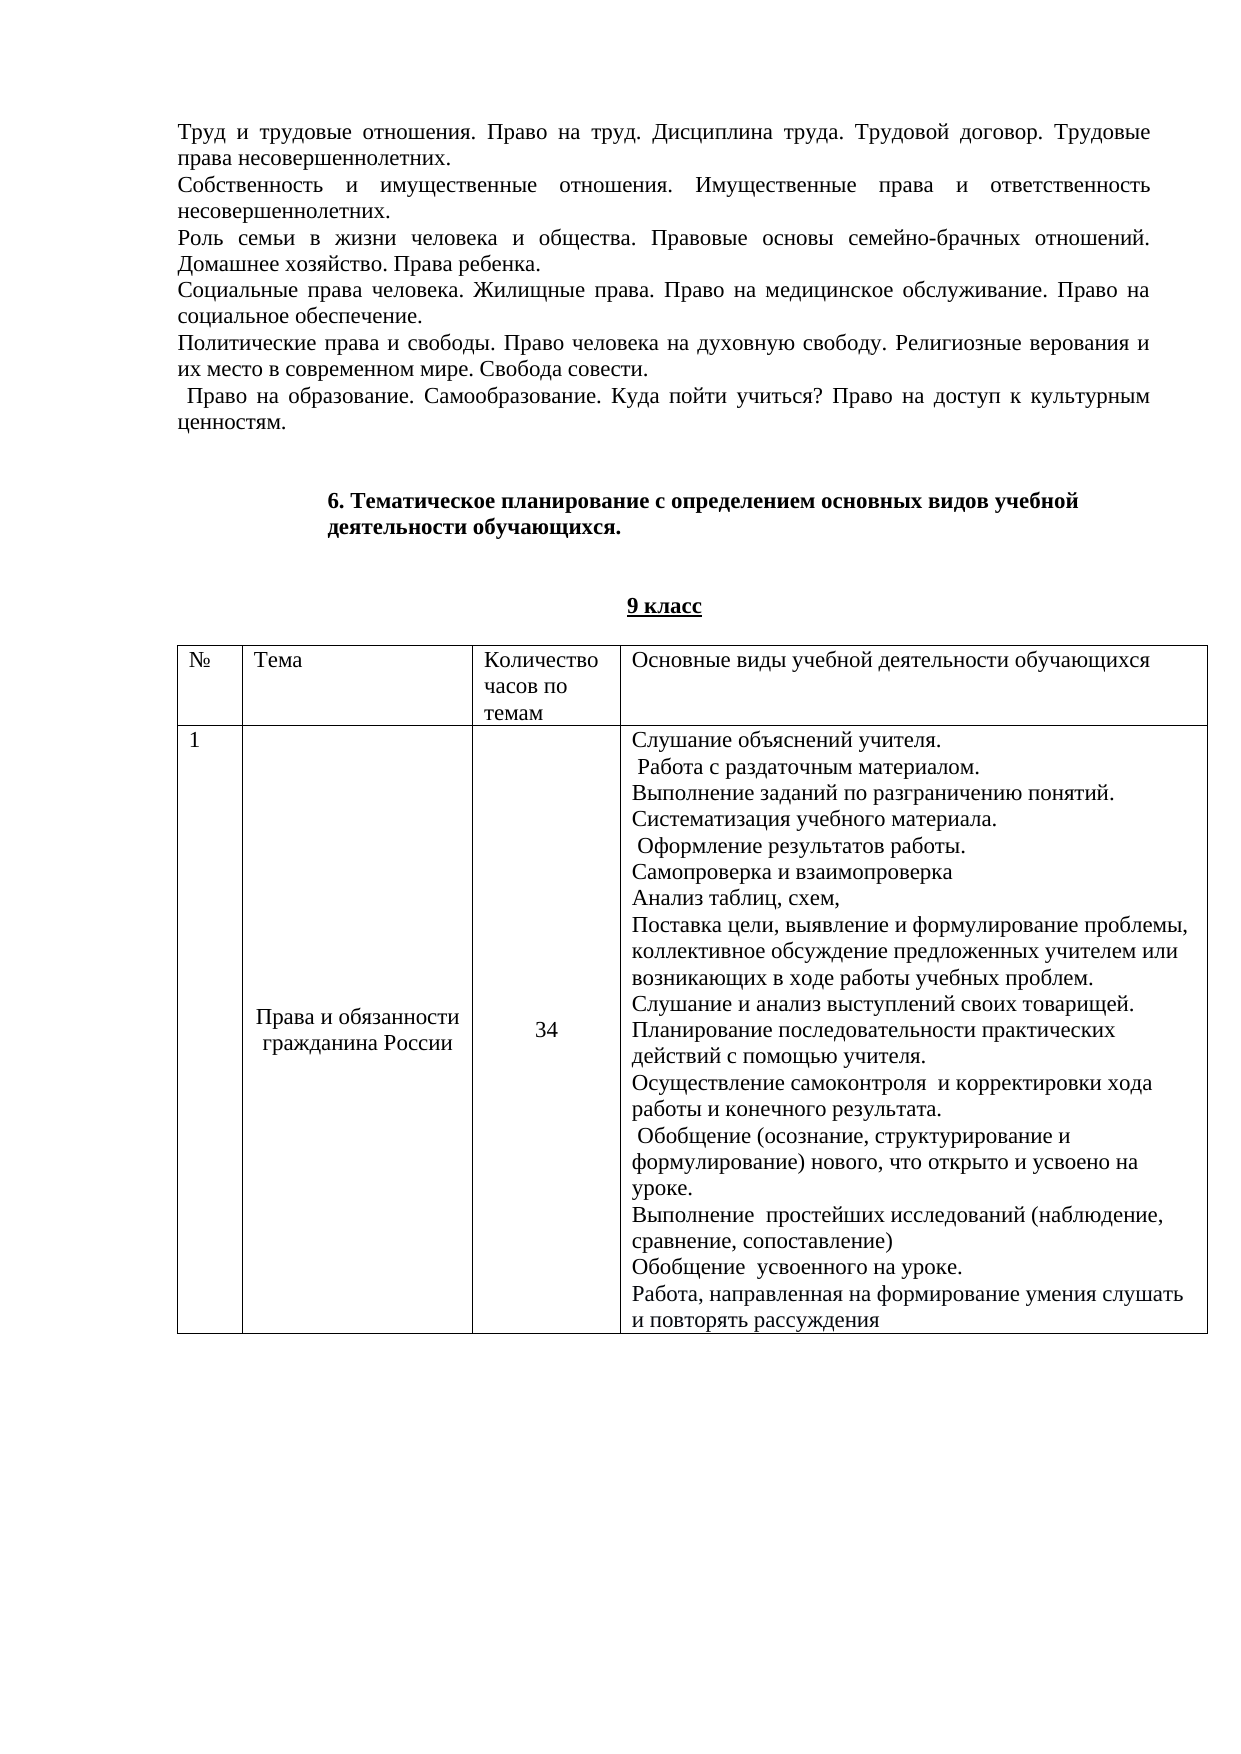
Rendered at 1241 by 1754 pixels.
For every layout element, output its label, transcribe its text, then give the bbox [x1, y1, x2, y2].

text Труд и трудовые отношения. Право на труд. Дисциплина труда. Трудовой договор. Трудовые права несовершеннолетних. [177, 118, 1152, 171]
text Роль семьи в жизни человека и общества. Правовые основы семейно-брачных отношений. Домашнее хозяйство. Права ребенка. [177, 223, 1152, 276]
table_cell Слушание объяснений учителя. Работа с раздаточным материалом. Выполнение заданий по разграничению понятий. Систематизация учебного материала. Оформление результатов работы. Самопроверка и взаимопроверка Анализ таблиц, схем, Поставка цели, выявление и формулирование проблемы, коллективное обсуждение предложенных учителем или возникающих в ходе работы учебных проблем. Слушание и анализ выступлений своих товарищей. Планирование последовательности практических действий с помощью учителя. Осуществление самоконтроля и корректировки хода работы и конечного результата. Обобщение (осознание, структурирование и формулирование) нового, что открыто и усвоено на уроке. Выполнение простейших исследований (наблюдение, сравнение, сопоставление) Обобщение усвоенного на уроке. Работа, направленная на формирование умения слушать и повторять рассуждения [621, 726, 1207, 1332]
text Собственность и имущественные отношения. Имущественные права и ответственность несовершеннолетних. [177, 171, 1152, 223]
table_header Количество часов по темам [473, 646, 620, 725]
table_cell 1 [178, 726, 242, 1332]
text Политические права и свободы. Право человека на духовную свободу. Религиозные верования и их место в современном мире. Свобода совести. [177, 329, 1152, 382]
table_header Основные виды учебной деятельности обучающихся [621, 646, 1207, 725]
table_cell 34 [473, 726, 620, 1332]
text Право на образование. Самообразование. Куда пойти учиться? Право на доступ к культурным ценностям. [177, 382, 1152, 434]
text 6. Тематическое планирование с определением основных видов учебной деятельности обучающихся. [327, 487, 1152, 540]
table_cell Права и обязанности гражданина России [243, 726, 472, 1332]
table_header Тема [243, 646, 472, 725]
table_header № [178, 646, 242, 725]
text 9 класс [177, 592, 1152, 619]
text Социальные права человека. Жилищные права. Право на медицинское обслуживание. Право на социальное обеспечение. [177, 276, 1152, 329]
